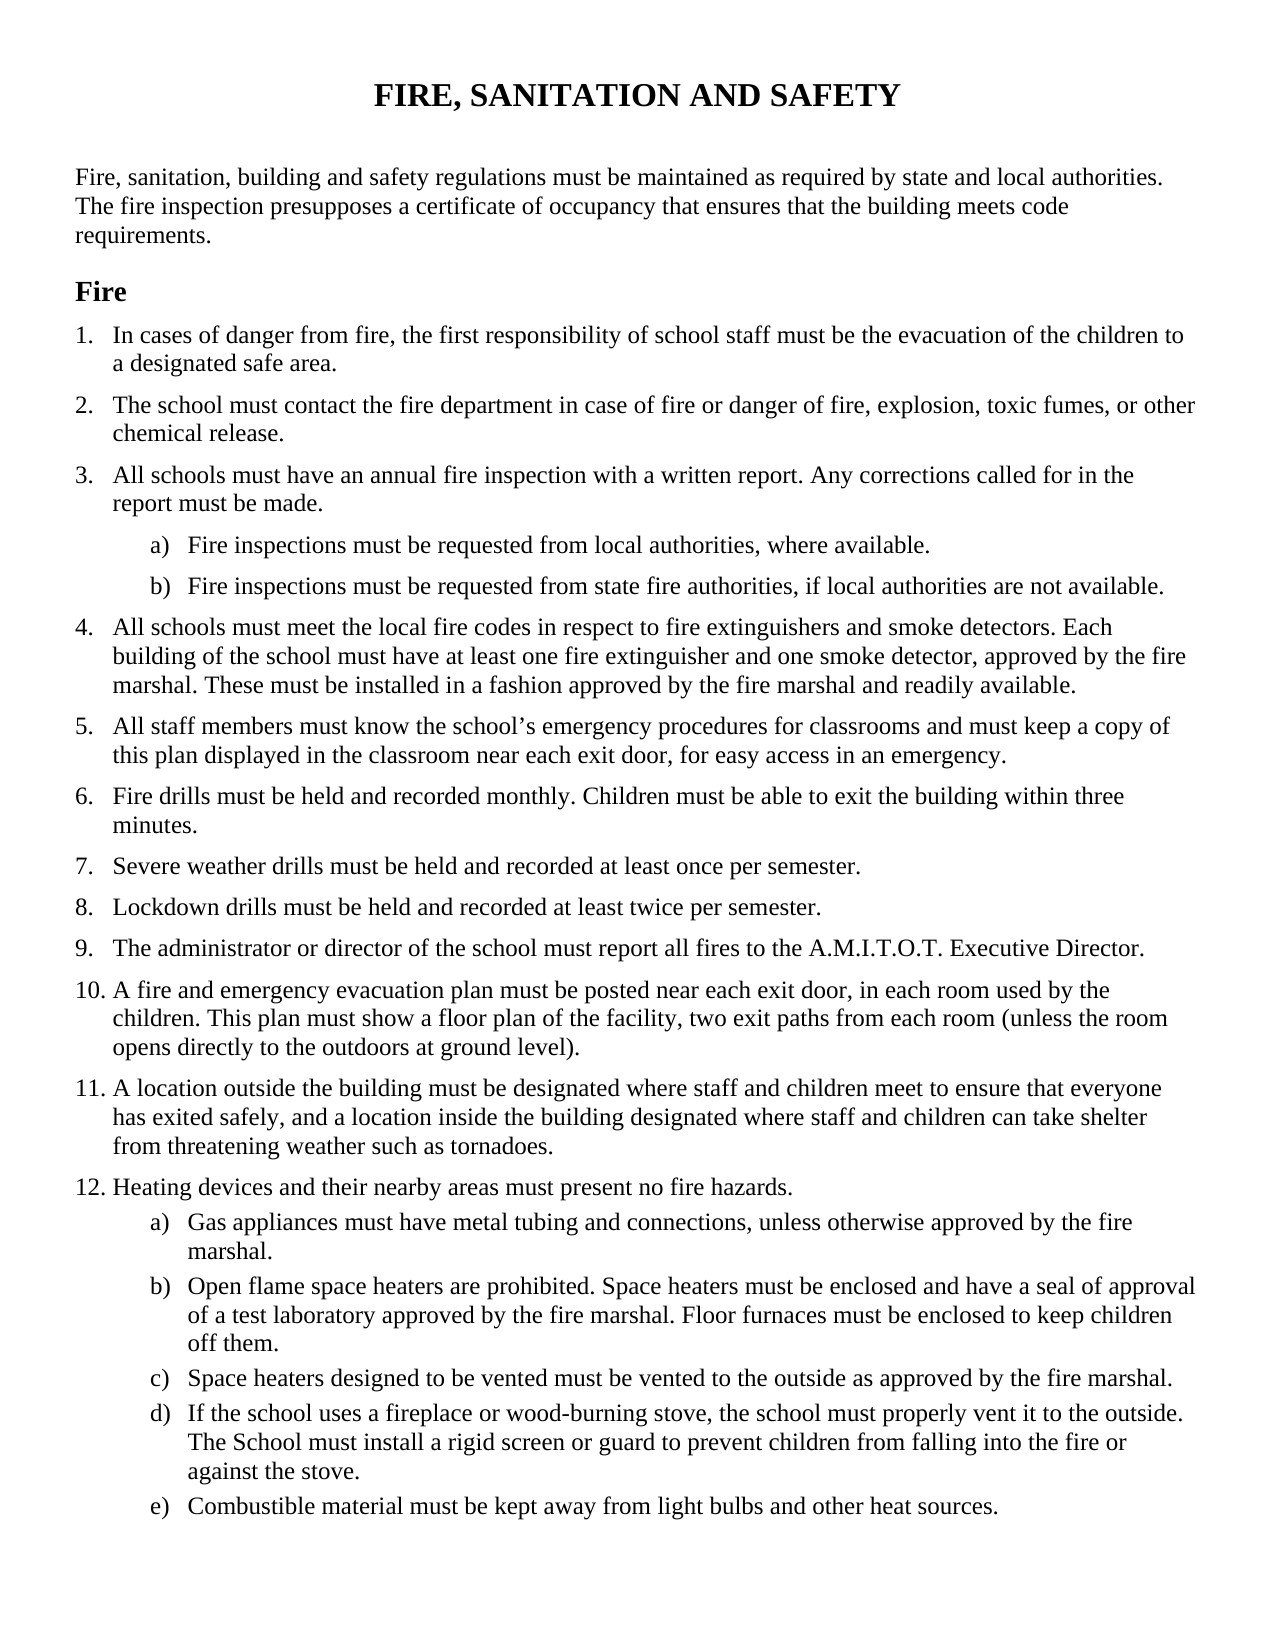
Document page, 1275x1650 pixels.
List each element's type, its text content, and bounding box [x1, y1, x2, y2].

text FIRE, SANITATION AND SAFETY [75, 75, 1200, 113]
list Fire inspections must be requested from local authorities, where available. [150, 530, 1200, 558]
list The administrator or director of the school must report all fires to the A.M.I.T.O.T. Executive Director. [75, 933, 1200, 962]
subtitle Fire [75, 274, 1200, 307]
list Combustible material must be kept away from light bulbs and other heat sources. [150, 1491, 1200, 1520]
list All schools must have an annual fire inspection with a written report. Any corrections called for in the report must be made. [75, 460, 1200, 517]
list Lockdown drills must be held and recorded at least twice per semester. [75, 892, 1200, 921]
list Heating devices and their nearby areas must present no fire hazards. [75, 1172, 1200, 1201]
list If the school uses a fireplace or wood-burning stove, the school must properly vent it to the outside. The School must install a rigid screen or guard to prevent children from falling into the fire or against the stove. [150, 1398, 1200, 1485]
list Space heaters designed to be vented must be vented to the outside as approved by the fire marshal. [150, 1363, 1200, 1392]
list The school must contact the fire department in case of fire or danger of fire, explosion, toxic fumes, or other chemical release. [75, 390, 1200, 447]
list A location outside the building must be designated where staff and children meet to ensure that everyone has exited safely, and a location inside the building designated where staff and children can take shelter from threatening weather such as tornadoes. [75, 1073, 1200, 1160]
list Fire inspections must be requested from state fire authorities, if local authorities are not available. [150, 571, 1200, 600]
list Gas appliances must have metal tubing and connections, unless otherwise approved by the fire marshal. [150, 1207, 1200, 1265]
list Severe weather drills must be held and recorded at least once per semester. [75, 851, 1200, 880]
list A fire and emergency evacuation plan must be posted near each exit door, in each room used by the children. This plan must show a floor plan of the facility, two exit paths from each room (unless the room opens directly to the outdoors at ground level). [75, 975, 1200, 1061]
text Fire, sanitation, building and safety regulations must be maintained as required by state and local authorities. The fire inspection presupposes a certificate of occupancy that ensures that the building meets code requirements. [75, 162, 1200, 249]
list Fire drills must be held and recorded monthly. Children must be able to exit the building within three minutes. [75, 781, 1200, 838]
list All staff members must know the school’s emergency procedures for classrooms and must keep a copy of this plan displayed in the classroom near each exit door, for easy access in an emergency. [75, 711, 1200, 768]
list All schools must meet the local fire codes in respect to fire extinguishers and smoke detectors. Each building of the school must have at least one fire extinguisher and one smoke detector, approved by the fire marshal. These must be installed in a fashion approved by the fire marshal and readily available. [75, 612, 1200, 698]
list In cases of danger from fire, the first responsibility of school staff must be the evacuation of the children to a designated safe area. [75, 320, 1200, 377]
list Open flame space heaters are prohibited. Space heaters must be enclosed and have a seal of approval of a test laboratory approved by the fire marshal. Floor furnaces must be enclosed to keep children off them. [150, 1271, 1200, 1357]
